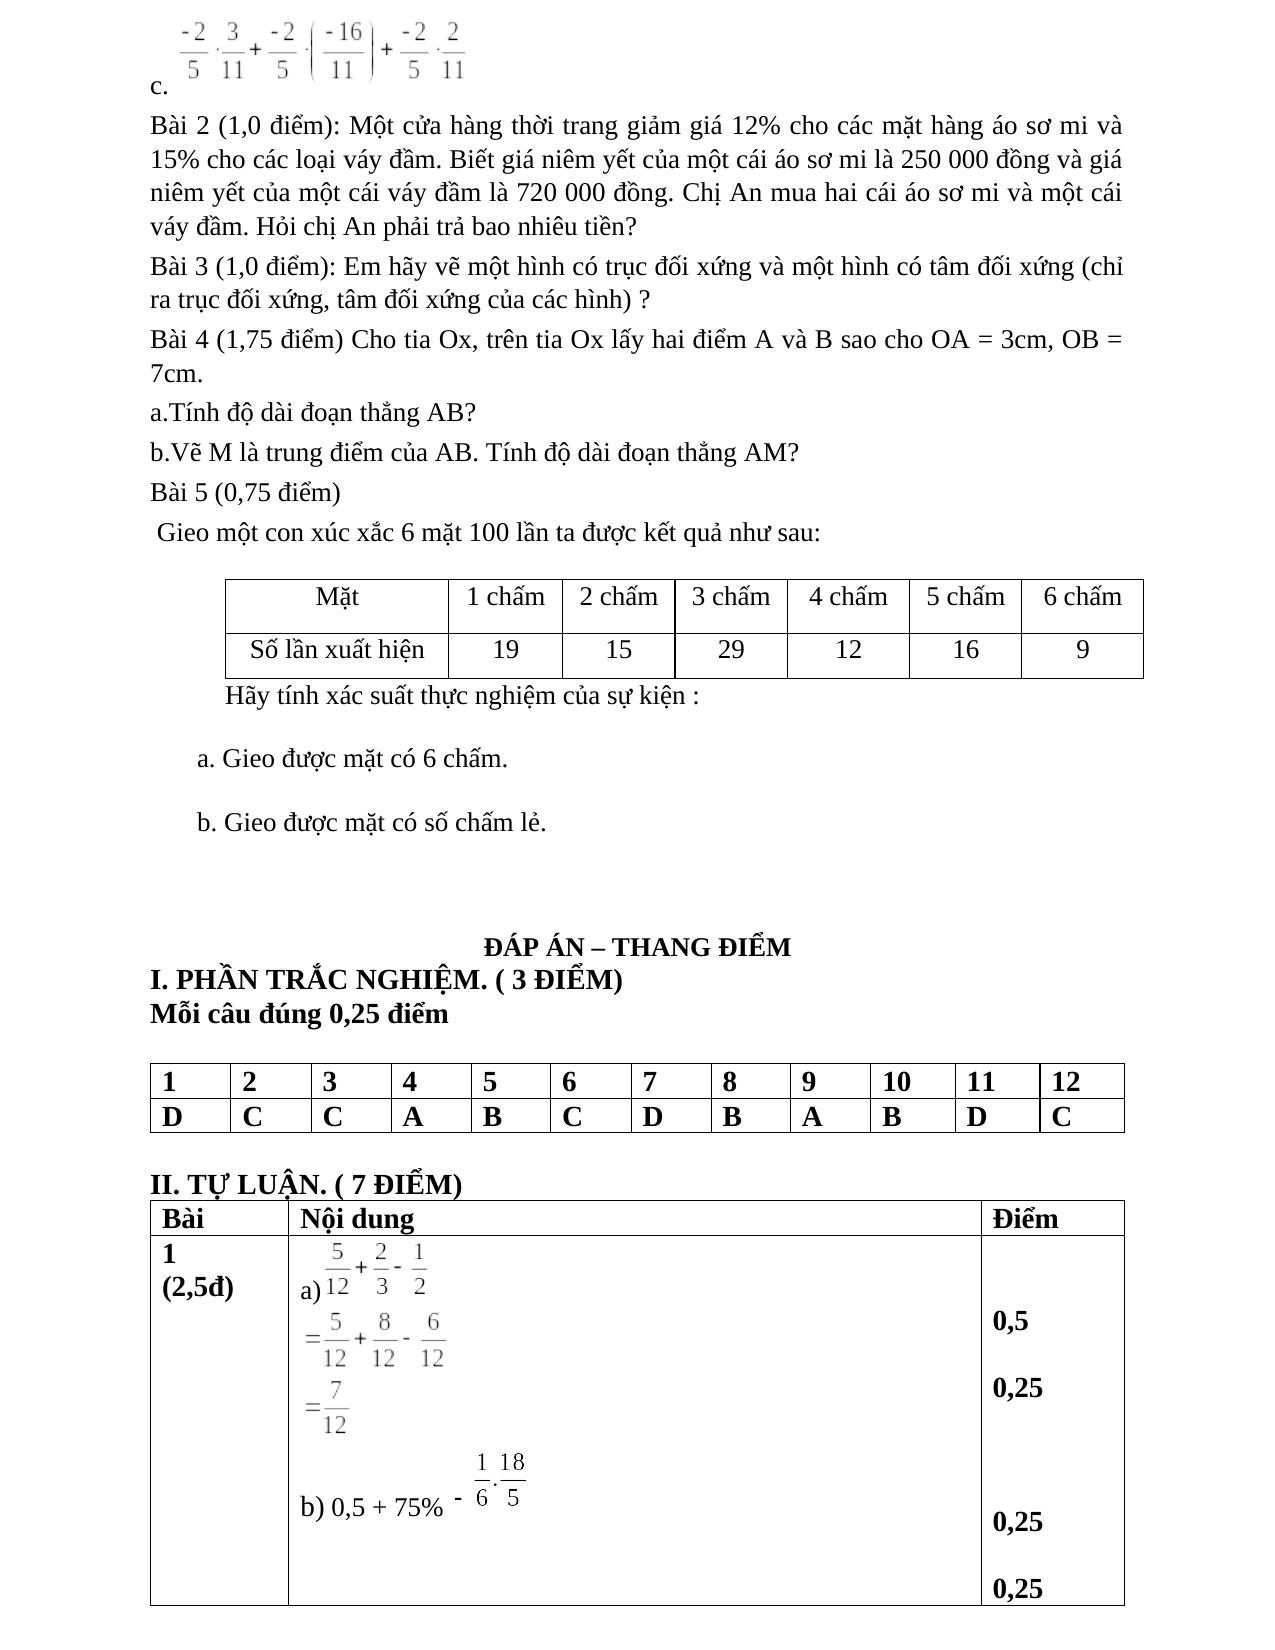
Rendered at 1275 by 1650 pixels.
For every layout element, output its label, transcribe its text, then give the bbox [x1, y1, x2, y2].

table_cell 9 [1022, 634, 1143, 678]
text II. TỰ LUẬN. ( 7 ĐIỂM) [150, 1167, 1125, 1200]
table_cell 15 [563, 634, 674, 678]
table_header 10 [871, 1064, 955, 1098]
text I. PHẦN TRẮC NGHIỆM. ( 3 ĐIỂM) [150, 962, 1125, 996]
table_cell D [632, 1099, 711, 1132]
table_header 2 [231, 1064, 311, 1098]
table_cell B [712, 1099, 790, 1132]
text Bài 5 (0,75 điểm) [150, 476, 1125, 507]
table_header Bài [151, 1201, 288, 1235]
table_cell D [956, 1099, 1039, 1132]
table_cell B [871, 1099, 955, 1132]
text Gieo một con xúc xắc 6 mặt 100 lần ta được kết quả như sau: [150, 516, 1125, 547]
table_header 9 [791, 1064, 870, 1098]
text Bài 3 (1,0 điểm): Em hãy vẽ một hình có trục đối xứng và một hình có tâm đối xứng (chỉ ra trục đối xứng, tâm đối xứng của các hình) ? [150, 250, 1125, 314]
table_header 5 chấm [910, 580, 1021, 633]
table_cell A [791, 1099, 870, 1132]
table_cell 1 (2,5đ) [151, 1236, 288, 1605]
text a.Tính độ dài đoạn thẳng AB? [150, 397, 1125, 428]
text b.Vẽ M là trung điểm của AB. Tính độ dài đoạn thẳng AM? [150, 436, 1125, 467]
table_header 7 [632, 1064, 711, 1098]
table_cell 19 [449, 634, 562, 678]
text Bài 4 (1,75 điểm) Cho tia Ox, trên tia Ox lấy hai điểm A và B sao cho OA = 3cm, OB = 7cm. [150, 323, 1125, 388]
table_header 1 [151, 1064, 230, 1098]
table_cell 29 [676, 634, 787, 678]
table_header Mặt [226, 580, 448, 633]
table_cell A [392, 1099, 471, 1132]
text Hãy tính xác suất thực nghiệm của sự kiện : [150, 679, 1125, 710]
table_cell Số lần xuất hiện [226, 634, 448, 678]
table_header 3 [312, 1064, 391, 1098]
table_header 6 [551, 1064, 631, 1098]
text b. Gieo được mặt có số chấm lẻ. [150, 806, 1125, 837]
table_header 2 chấm [563, 580, 674, 633]
table_header 6 chấm [1022, 580, 1143, 633]
table_cell C [312, 1099, 391, 1132]
table_cell C [1041, 1099, 1124, 1132]
text c. [150, 15, 1125, 101]
table_header Điểm [982, 1201, 1124, 1235]
table_cell B [472, 1099, 550, 1132]
table_header 5 [472, 1064, 550, 1098]
table_cell D [151, 1099, 230, 1132]
text Bài 2 (1,0 điểm): Một cửa hàng thời trang giảm giá 12% cho các mặt hàng áo sơ mi và 15% cho các loại váy đầm. Biết giá niêm yết của một cái áo sơ mi là 250 000 đồng và giá niêm yết của một cái váy đầm là 720 000 đồng. Chị An mua hai cái áo sơ mi và một cái váy đầm. Hỏi chị An phải trả bao nhiêu tiền? [150, 109, 1125, 241]
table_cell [982, 1236, 1124, 1605]
table_header 3 chấm [676, 580, 787, 633]
table_cell 12 [788, 634, 909, 678]
text ĐÁP ÁN – THANG ĐIỂM [150, 931, 1125, 962]
table_header 11 [956, 1064, 1039, 1098]
table_header 12 [1041, 1064, 1124, 1098]
table_header 8 [712, 1064, 790, 1098]
table_cell C [231, 1099, 311, 1132]
text Mỗi câu đúng 0,25 điểm [150, 996, 1125, 1029]
table_header 4 [392, 1064, 471, 1098]
table_header Nội dung [289, 1201, 981, 1235]
table_cell a) b) 0,5 + 75% c) [289, 1236, 981, 1605]
table_header 4 chấm [788, 580, 909, 633]
table_cell 16 [910, 634, 1021, 678]
text a. Gieo được mặt có 6 chấm. [150, 742, 1125, 773]
table_header 1 chấm [449, 580, 562, 633]
table_cell C [551, 1099, 631, 1132]
